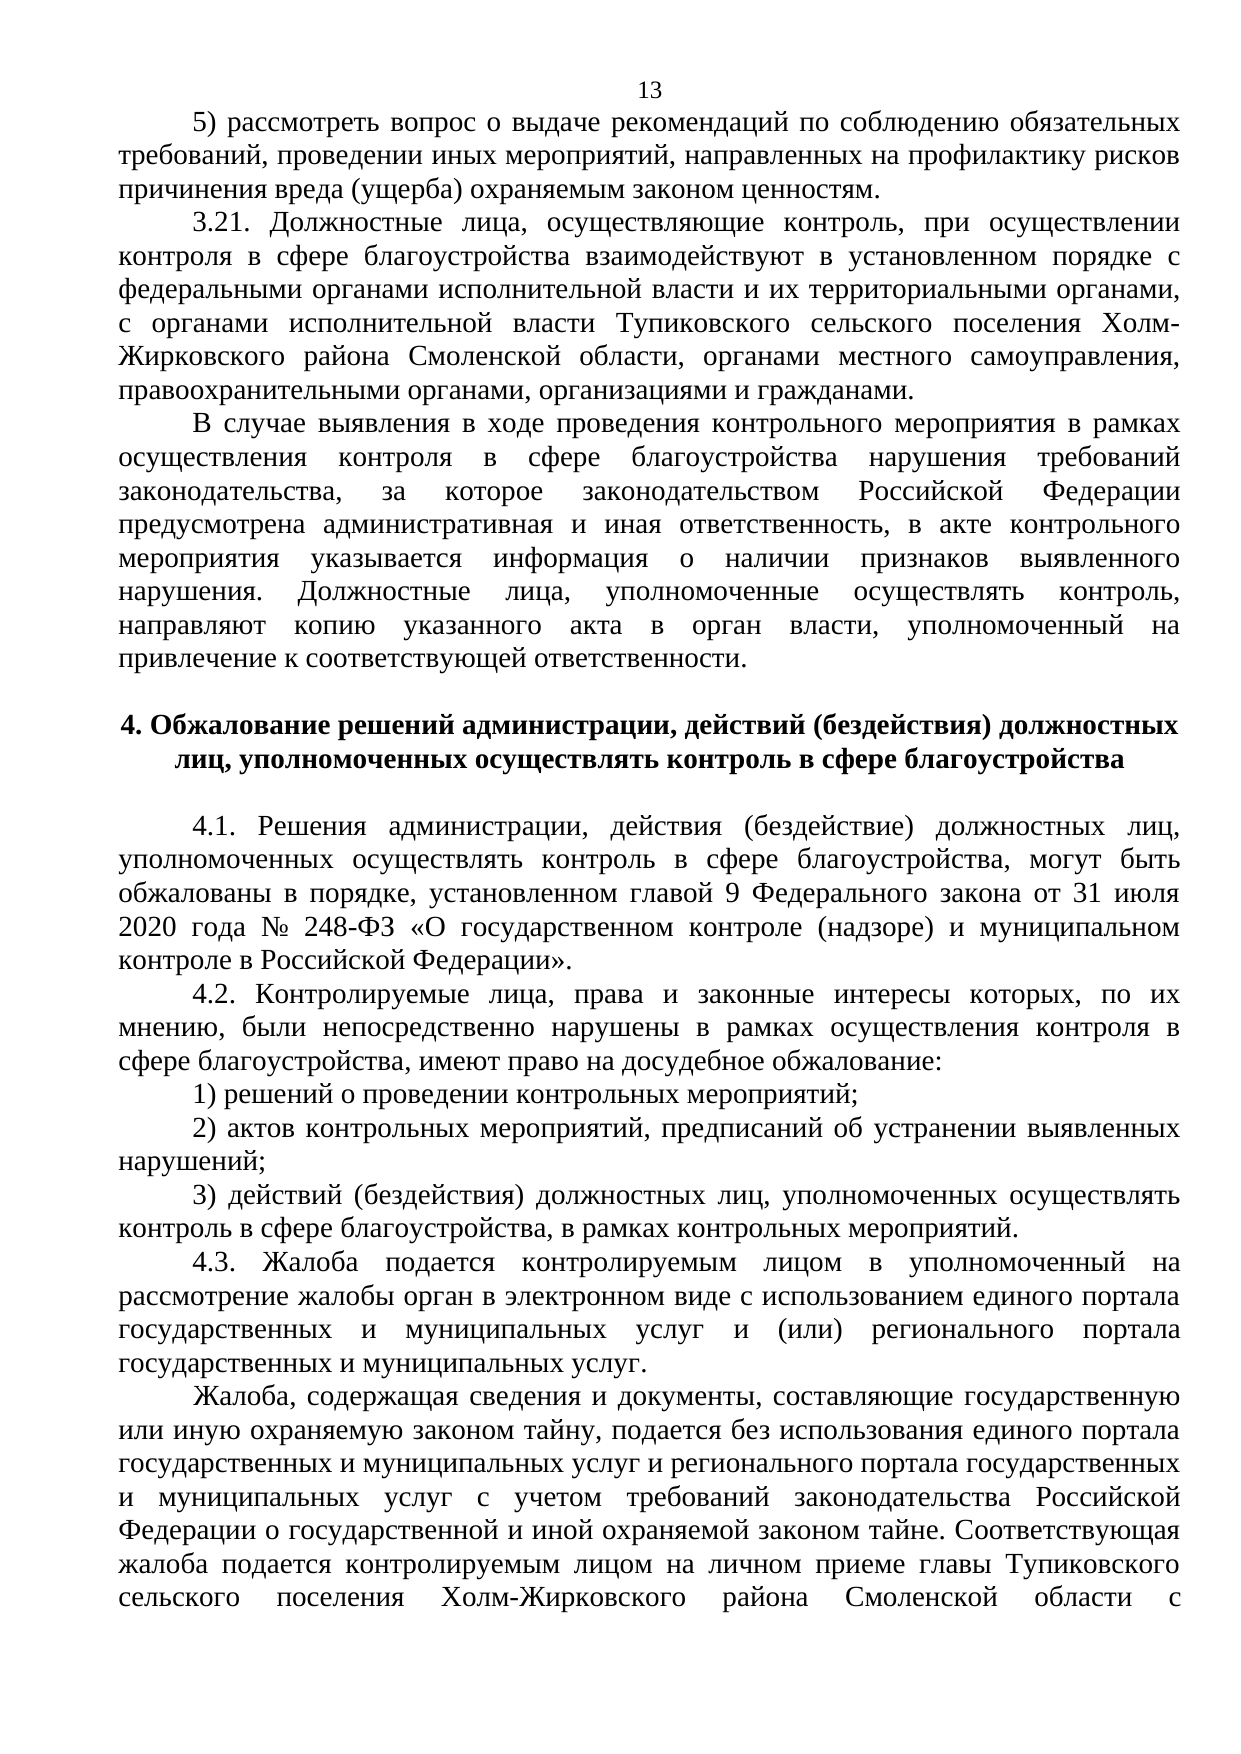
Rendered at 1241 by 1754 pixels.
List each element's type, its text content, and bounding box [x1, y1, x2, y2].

text 4.3. Жалоба подается контролируемым лицом в уполномоченный на рассмотрение жалобы орган в электронном виде с использованием единого портала государственных и муниципальных услуг и (или) регионального портала государственных и муниципальных услуг. [118, 1244, 1181, 1378]
text 2) актов контрольных мероприятий, предписаний об устранении выявленных нарушений; [118, 1110, 1181, 1177]
text 4.1. Решения администрации, действия (бездействие) должностных лиц, уполномоченных осуществлять контроль в сфере благоустройства, могут быть обжалованы в порядке, установленном главой 9 Федерального закона от 31 июля 2020 года № 248-ФЗ «О государственном контроле (надзоре) и муниципальном контроле в Российской Федерации». [118, 808, 1181, 976]
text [118, 1378, 1181, 1613]
text 3.21. Должностные лица, осуществляющие контроль, при осуществлении контроля в сфере благоустройства взаимодействуют в установленном порядке с федеральными органами исполнительной власти и их территориальными органами, с органами исполнительной власти Тупиковского сельского поселения Холм-Жирковского района Смоленской области, органами местного самоуправления, правоохранительными органами, организациями и гражданами. [118, 204, 1181, 406]
text 1) решений о проведении контрольных мероприятий; [118, 1076, 1181, 1110]
text 4. Обжалование решений администрации, действий (бездействия) должностных лиц, уполномоченных осуществлять контроль в сфере благоустройства [118, 707, 1181, 774]
text 3) действий (бездействия) должностных лиц, уполномоченных осуществлять контроль в сфере благоустройства, в рамках контрольных мероприятий. [118, 1177, 1181, 1244]
text 5) рассмотреть вопрос о выдаче рекомендаций по соблюдению обязательных требований, проведении иных мероприятий, направленных на профилактику рисков причинения вреда (ущерба) охраняемым законом ценностям. [118, 104, 1181, 204]
text В случае выявления в ходе проведения контрольного мероприятия в рамках осуществления контроля в сфере благоустройства нарушения требований законодательства, за которое законодательством Российской Федерации предусмотрена административная и иная ответственность, в акте контрольного мероприятия указывается информация о наличии признаков выявленного нарушения. Должностные лица, уполномоченные осуществлять контроль, направляют копию указанного акта в орган власти, уполномоченный на привлечение к соответствующей ответственности. [118, 406, 1181, 674]
text 4.2. Контролируемые лица, права и законные интересы которых, по их мнению, были непосредственно нарушены в рамках осуществления контроля в сфере благоустройства, имеют право на досудебное обжалование: [118, 976, 1181, 1076]
